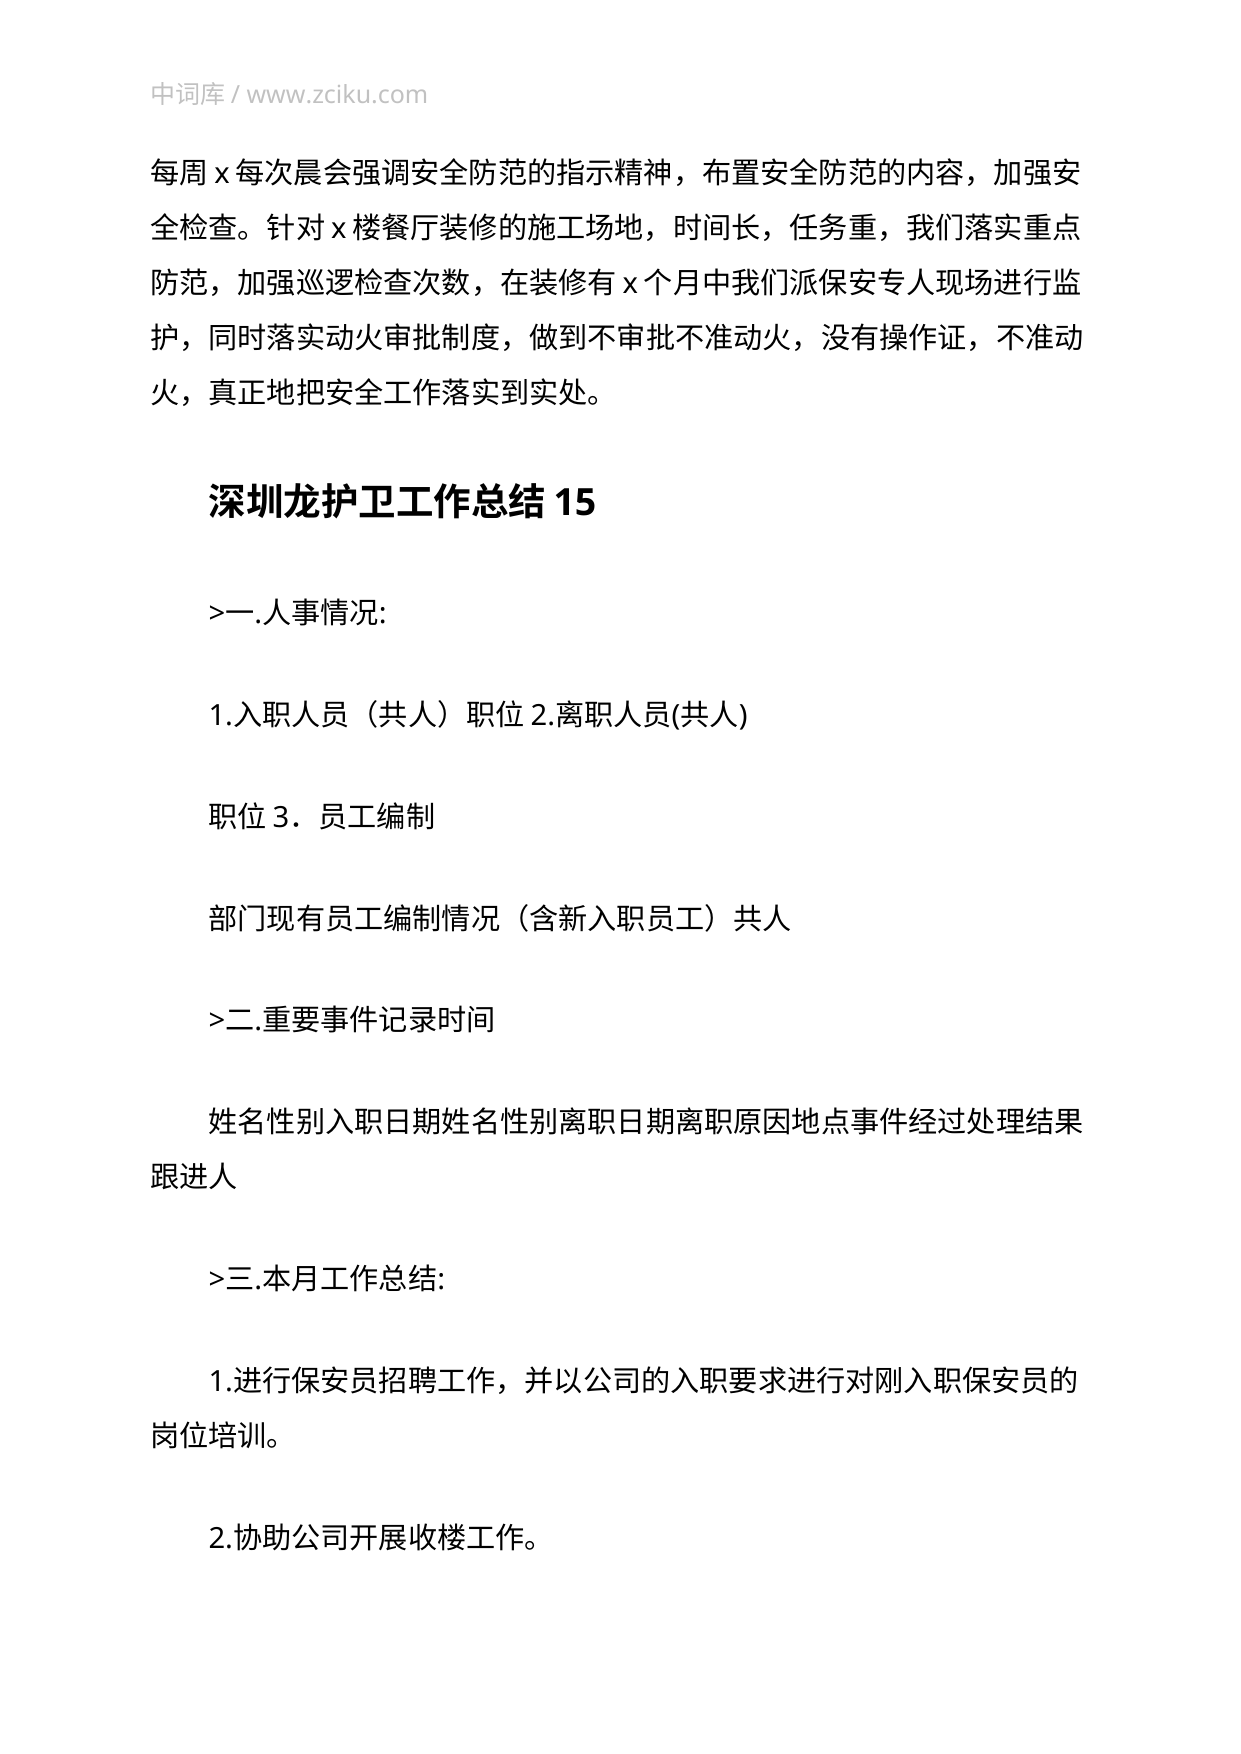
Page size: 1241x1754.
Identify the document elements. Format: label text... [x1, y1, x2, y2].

text >三.本月工作总结: [150, 1256, 1090, 1298]
text 职位3．员工编制 [150, 793, 1090, 836]
text 2.协助公司开展收楼工作。 [150, 1514, 1090, 1557]
text >一.人事情况: [150, 589, 1090, 632]
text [150, 150, 1090, 412]
text 姓名性别入职日期姓名性别离职日期离职原因地点事件经过处理结果跟进人 [150, 1099, 1090, 1196]
text >二.重要事件记录时间 [150, 997, 1090, 1039]
text 1.入职人员（共人）职位2.离职人员(共人) [150, 691, 1090, 734]
text 1.进行保安员招聘工作，并以公司的入职要求进行对刚入职保安员的岗位培训。 [150, 1358, 1090, 1455]
text 深圳龙护卫工作总结15 [150, 472, 1090, 526]
text 部门现有员工编制情况（含新入职员工）共人 [150, 895, 1090, 937]
